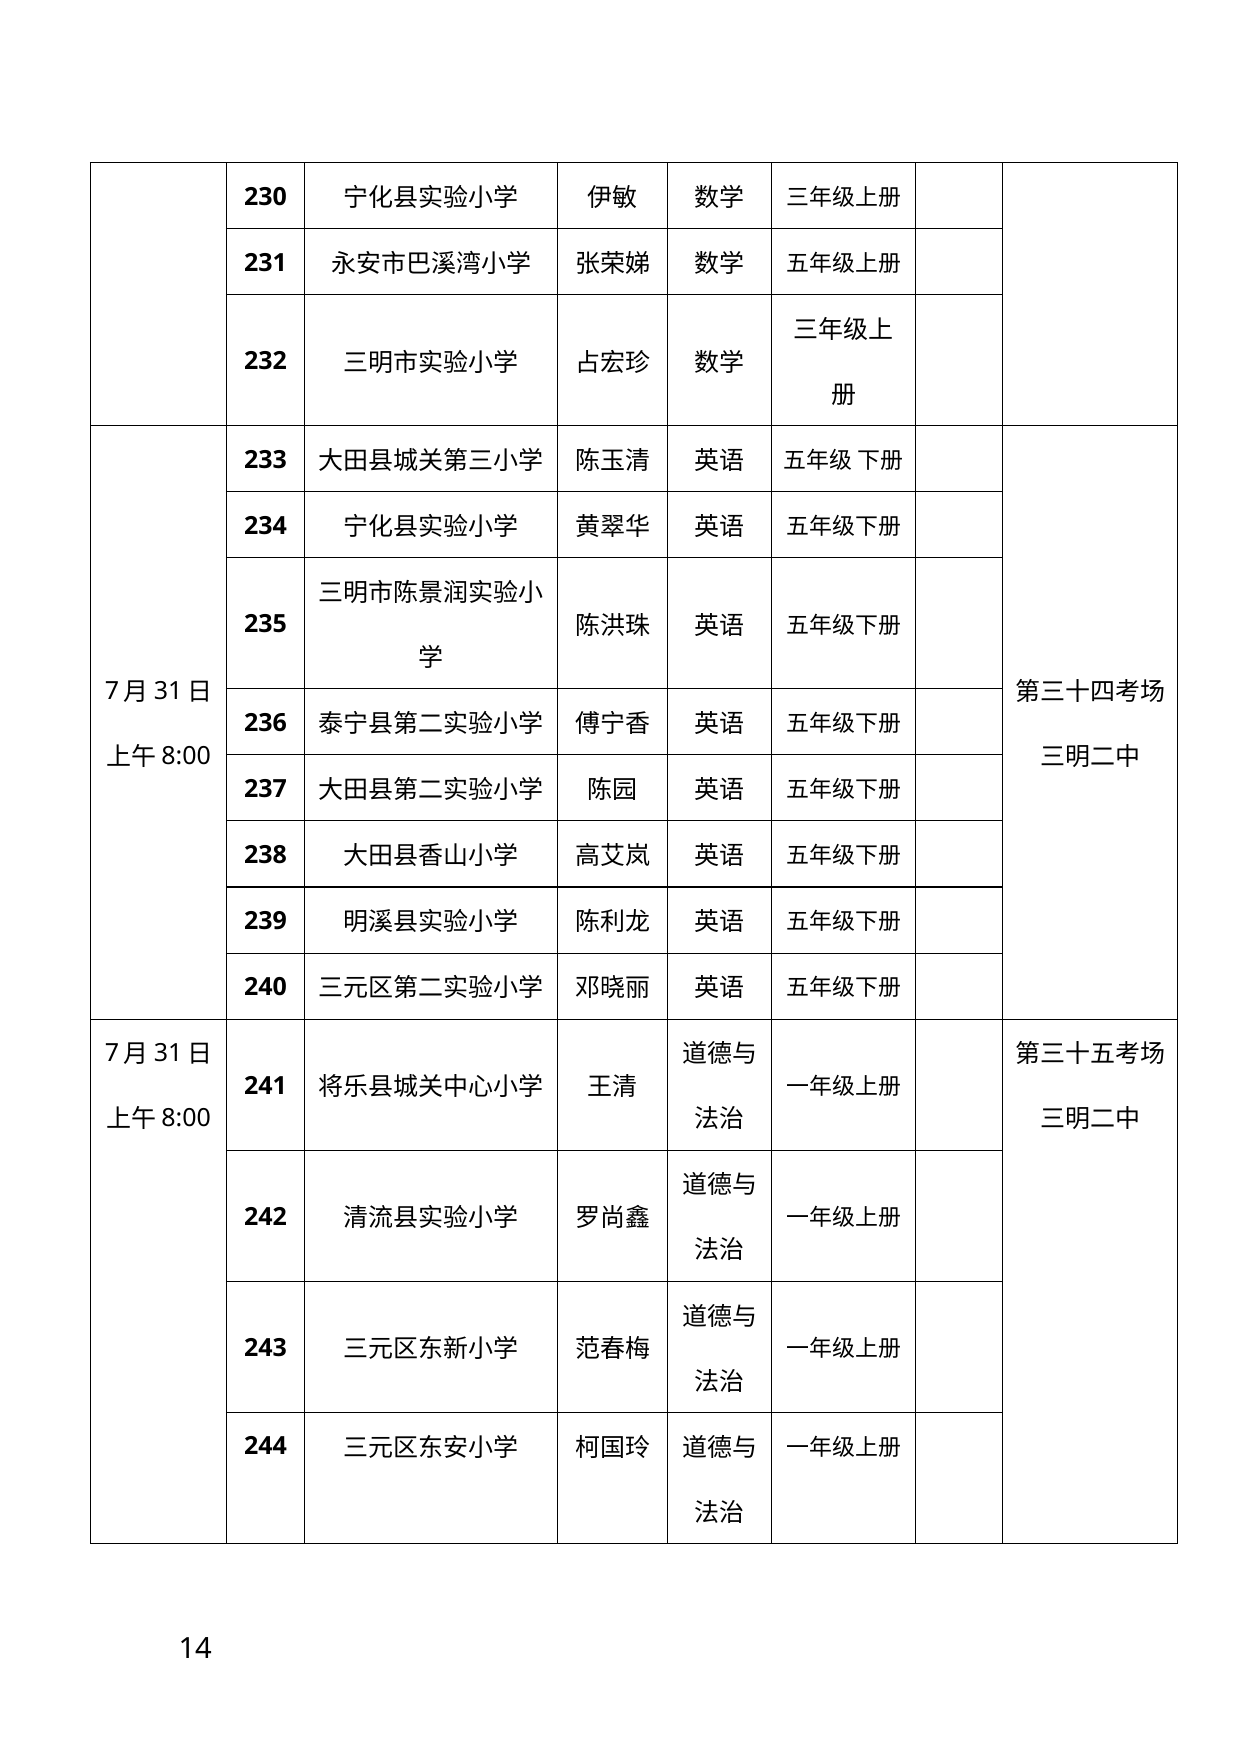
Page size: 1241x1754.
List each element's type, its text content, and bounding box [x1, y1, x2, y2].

table_cell 五年级下册 [772, 755, 915, 820]
table_cell 237 [227, 755, 304, 820]
table_cell 陈玉清 [558, 426, 667, 491]
table_cell 大田县第二实验小学 [305, 755, 557, 820]
table_cell 232 [227, 295, 304, 425]
table_cell [916, 426, 1002, 491]
table_cell 一年级上册 [772, 1020, 915, 1149]
table_cell [916, 1282, 1002, 1412]
table_cell [916, 295, 1002, 425]
table_cell 傅宁香 [558, 689, 667, 754]
table_cell 英语 [668, 755, 771, 820]
table_cell 宁化县实验小学 [305, 492, 557, 557]
table_cell 三元区东安小学 [305, 1413, 557, 1543]
table_cell 五年级下册 [772, 492, 915, 557]
table_cell 一年级上册 [772, 1413, 915, 1543]
table_cell 数学 [668, 163, 771, 228]
table_cell 三明市陈景润实验小学 [305, 558, 557, 688]
table_cell 231 [227, 229, 304, 294]
table_cell 一年级上册 [772, 1282, 915, 1412]
table_cell 五年级下册 [772, 821, 915, 886]
table_cell 233 [227, 426, 304, 491]
table_cell 英语 [668, 888, 771, 952]
table_cell 泰宁县第二实验小学 [305, 689, 557, 754]
table_cell 236 [227, 689, 304, 754]
table_cell 英语 [668, 558, 771, 688]
table_cell [916, 1020, 1002, 1149]
table_cell 五年级下册 [772, 954, 915, 1018]
table_cell 234 [227, 492, 304, 557]
table_cell 数学 [668, 229, 771, 294]
table_cell 五年级下册 [772, 689, 915, 754]
table_cell [916, 954, 1002, 1018]
table_cell 道德与法治 [668, 1151, 771, 1281]
table_cell 三年级上册 [772, 163, 915, 228]
table_cell 罗尚鑫 [558, 1151, 667, 1281]
table_cell 道德与法治 [668, 1282, 771, 1412]
table_cell [916, 888, 1002, 952]
table_cell 239 [227, 888, 304, 952]
table_cell 235 [227, 558, 304, 688]
table_cell 7月31日 上午8:00 [91, 426, 226, 1018]
table_cell 三元区东新小学 [305, 1282, 557, 1412]
table_cell 道德与法治 [668, 1413, 771, 1543]
table_cell 张荣娣 [558, 229, 667, 294]
table_cell 五年级下册 [772, 888, 915, 952]
table_cell 大田县城关第三小学 [305, 426, 557, 491]
table_cell 柯国玲 [558, 1413, 667, 1543]
table_cell 第三十五考场 三明二中 [1003, 1020, 1177, 1543]
table_cell 明溪县实验小学 [305, 888, 557, 952]
table_cell 230 [227, 163, 304, 228]
table_cell 7月31日 上午8:00 [91, 1020, 226, 1543]
table_cell 数学 [668, 295, 771, 425]
table_cell [916, 1151, 1002, 1281]
table_cell [916, 558, 1002, 688]
table_cell 英语 [668, 426, 771, 491]
table_cell 五年级上册 [772, 229, 915, 294]
table_cell 第三十四考场 三明二中 [1003, 426, 1177, 1018]
table_cell [916, 689, 1002, 754]
table_cell 241 [227, 1020, 304, 1149]
table_cell 三明市实验小学 [305, 295, 557, 425]
table_cell 陈利龙 [558, 888, 667, 952]
table_cell [916, 163, 1002, 228]
table_cell 伊敏 [558, 163, 667, 228]
table_cell 王清 [558, 1020, 667, 1149]
table_cell 五年级 下册 [772, 426, 915, 491]
table_cell 黄翠华 [558, 492, 667, 557]
table_cell 宁化县实验小学 [305, 163, 557, 228]
table_cell 将乐县城关中心小学 [305, 1020, 557, 1149]
table_cell 大田县香山小学 [305, 821, 557, 886]
table_cell 242 [227, 1151, 304, 1281]
table_cell 陈园 [558, 755, 667, 820]
table_cell [916, 1413, 1002, 1543]
table_cell 范春梅 [558, 1282, 667, 1412]
table_cell 三年级上册 [772, 295, 915, 425]
table_cell [916, 755, 1002, 820]
table_cell 占宏珍 [558, 295, 667, 425]
table_cell 五年级下册 [772, 558, 915, 688]
table_cell 英语 [668, 821, 771, 886]
table_cell 243 [227, 1282, 304, 1412]
table_cell 三元区第二实验小学 [305, 954, 557, 1018]
table_cell [916, 492, 1002, 557]
table_cell 英语 [668, 954, 771, 1018]
table_cell 邓晓丽 [558, 954, 667, 1018]
table_cell 高艾岚 [558, 821, 667, 886]
table_cell [916, 229, 1002, 294]
table_cell 英语 [668, 689, 771, 754]
table_cell [916, 821, 1002, 886]
table_cell 一年级上册 [772, 1151, 915, 1281]
table_cell 240 [227, 954, 304, 1018]
table_cell 238 [227, 821, 304, 886]
table_cell 244 [227, 1413, 304, 1543]
table_cell 永安市巴溪湾小学 [305, 229, 557, 294]
table_cell 陈洪珠 [558, 558, 667, 688]
table_cell 清流县实验小学 [305, 1151, 557, 1281]
table_cell 道德与法治 [668, 1020, 771, 1149]
table_cell 英语 [668, 492, 771, 557]
